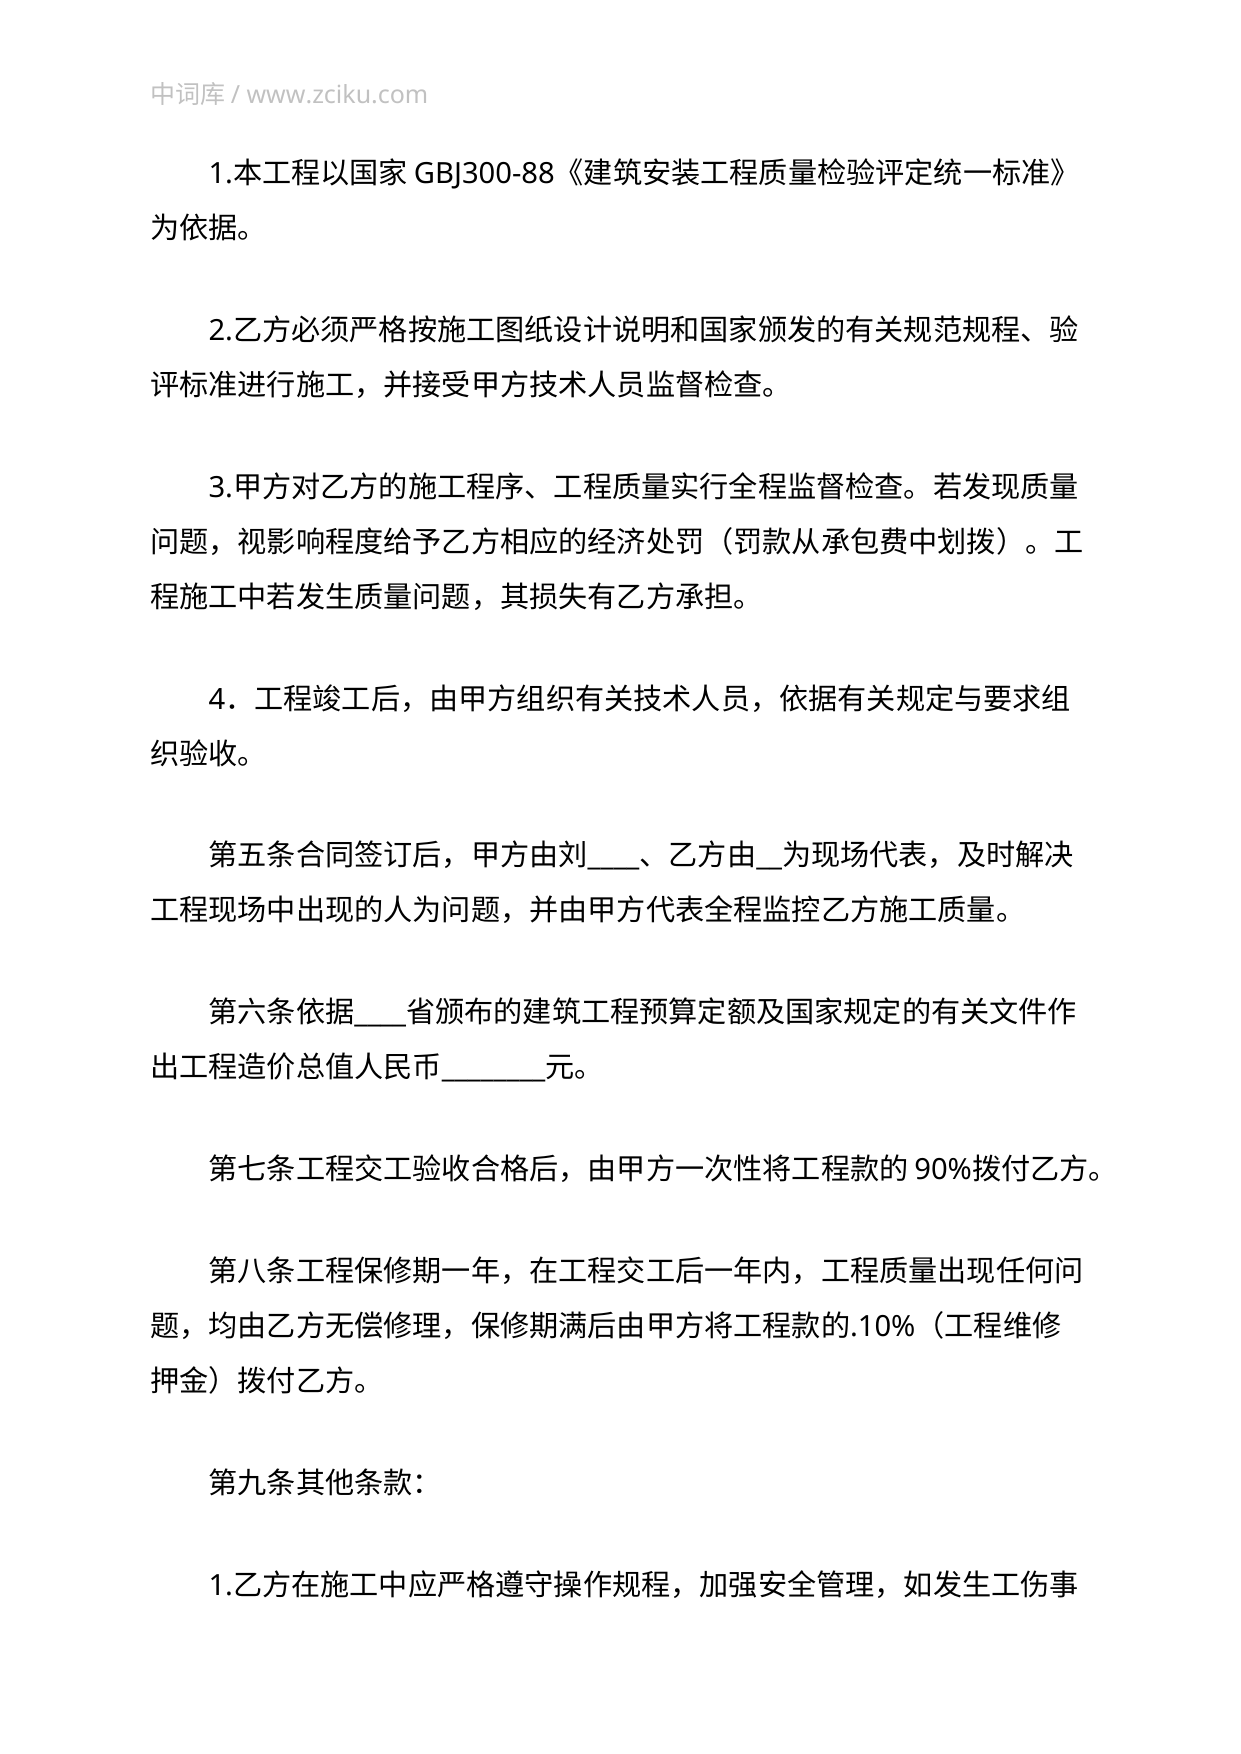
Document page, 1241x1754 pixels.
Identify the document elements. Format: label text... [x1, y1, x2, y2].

text 1.本工程以国家GBJ300-88《建筑安装工程质量检验评定统一标准》为依据。 [150, 150, 1090, 247]
text 第五条合同签订后，甲方由刘____、乙方由__为现场代表，及时解决工程现场中出现的人为问题，并由甲方代表全程监控乙方施工质量。 [150, 832, 1090, 929]
text 第七条工程交工验收合格后，由甲方一次性将工程款的90%拨付乙方。 [150, 1146, 1090, 1188]
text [150, 1561, 1090, 1603]
text 第九条其他条款： [150, 1459, 1090, 1502]
text 4．工程竣工后，由甲方组织有关技术人员，依据有关规定与要求组织验收。 [150, 675, 1090, 772]
text 第八条工程保修期一年，在工程交工后一年内，工程质量出现任何问题，均由乙方无偿修理，保修期满后由甲方将工程款的.10%（工程维修押金）拨付乙方。 [150, 1248, 1090, 1400]
text 第六条依据____省颁布的建筑工程预算定额及国家规定的有关文件作出工程造价总值人民币________元。 [150, 989, 1090, 1086]
text 2.乙方必须严格按施工图纸设计说明和国家颁发的有关规范规程、验评标准进行施工，并接受甲方技术人员监督检查。 [150, 307, 1090, 404]
text 3.甲方对乙方的施工程序、工程质量实行全程监督检查。若发现质量问题，视影响程度给予乙方相应的经济处罚（罚款从承包费中划拨）。工程施工中若发生质量问题，其损失有乙方承担。 [150, 463, 1090, 616]
